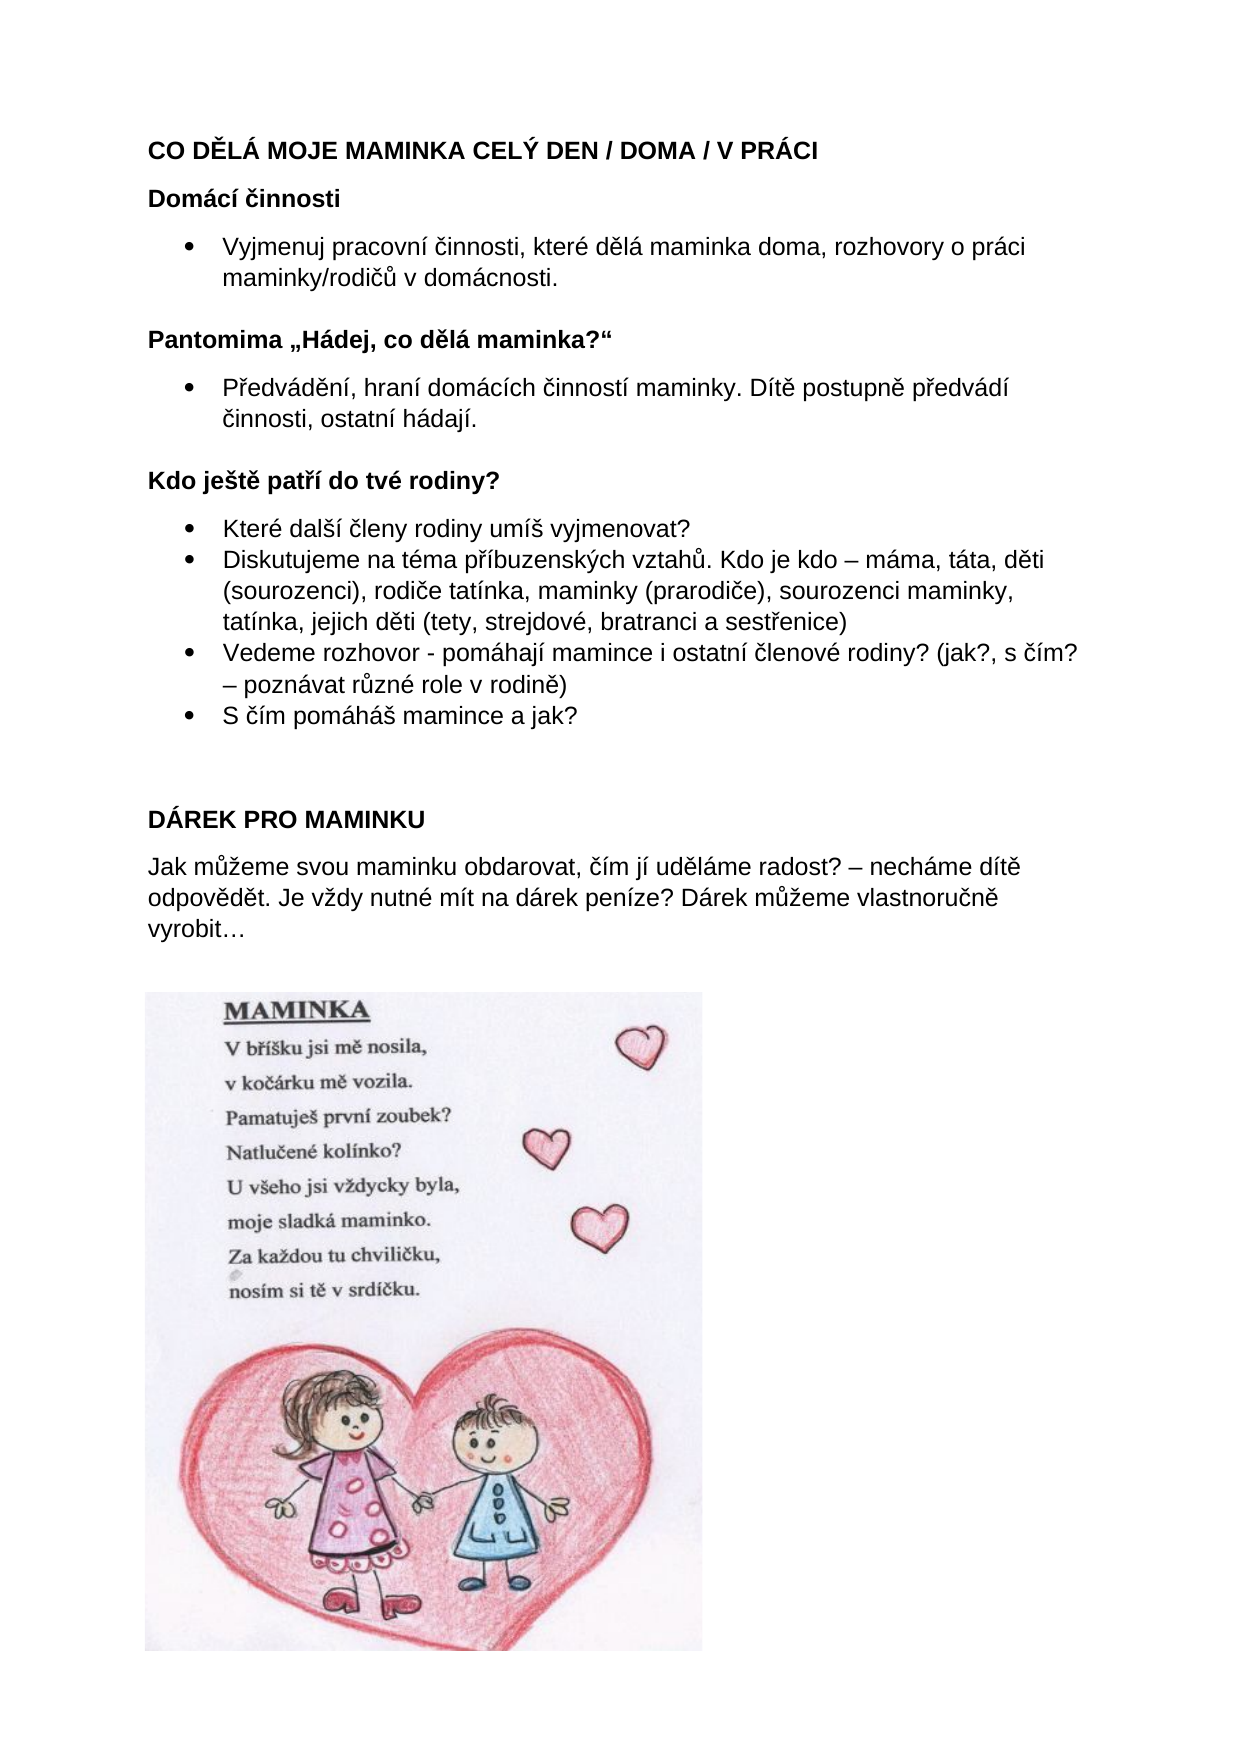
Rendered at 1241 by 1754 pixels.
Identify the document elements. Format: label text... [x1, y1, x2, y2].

text DÁREK PRO MAMINKU [148, 805, 1093, 833]
list Které další členy rodiny umíš vyjmenovat? [185, 514, 1093, 543]
list Diskutujeme na téma příbuzenských vztahů. Kdo je kdo – máma, táta, děti (sourozenci), rodiče tatínka, maminky (prarodiče), sourozenci maminky, tatínka, jejich děti (tety, strejdové, bratranci a sestřenice) [185, 545, 1093, 636]
list Předvádění, hraní domácích činností maminky. Dítě postupně předvádí činnosti, ostatní hádají. [185, 373, 1093, 433]
text Domácí činnosti [148, 184, 1093, 213]
text CO DĚLÁ MOJE MAMINKA CELÝ DEN / DOMA / V PRÁCI [148, 136, 1093, 165]
text Pantomima „Hádej, co dělá maminka?“ [148, 325, 1093, 354]
text Kdo ještě patří do tvé rodiny? [148, 466, 1093, 495]
list S čím pomáháš mamince a jak? [185, 701, 1093, 729]
text Jak můžeme svou maminku obdarovat, čím jí uděláme radost? – necháme dítě odpovědět. Je vždy nutné mít na dárek peníze? Dárek můžeme vlastnoručně vyrobit… [148, 852, 1093, 943]
list Vedeme rozhovor - pomáhají mamince i ostatní členové rodiny? (jak?, s čím? – poznávat různé role v rodině) [185, 638, 1093, 698]
list Vyjmenuj pracovní činnosti, které dělá maminka doma, rozhovory o práci maminky/rodičů v domácnosti. [185, 232, 1093, 292]
picture [144, 992, 703, 1651]
